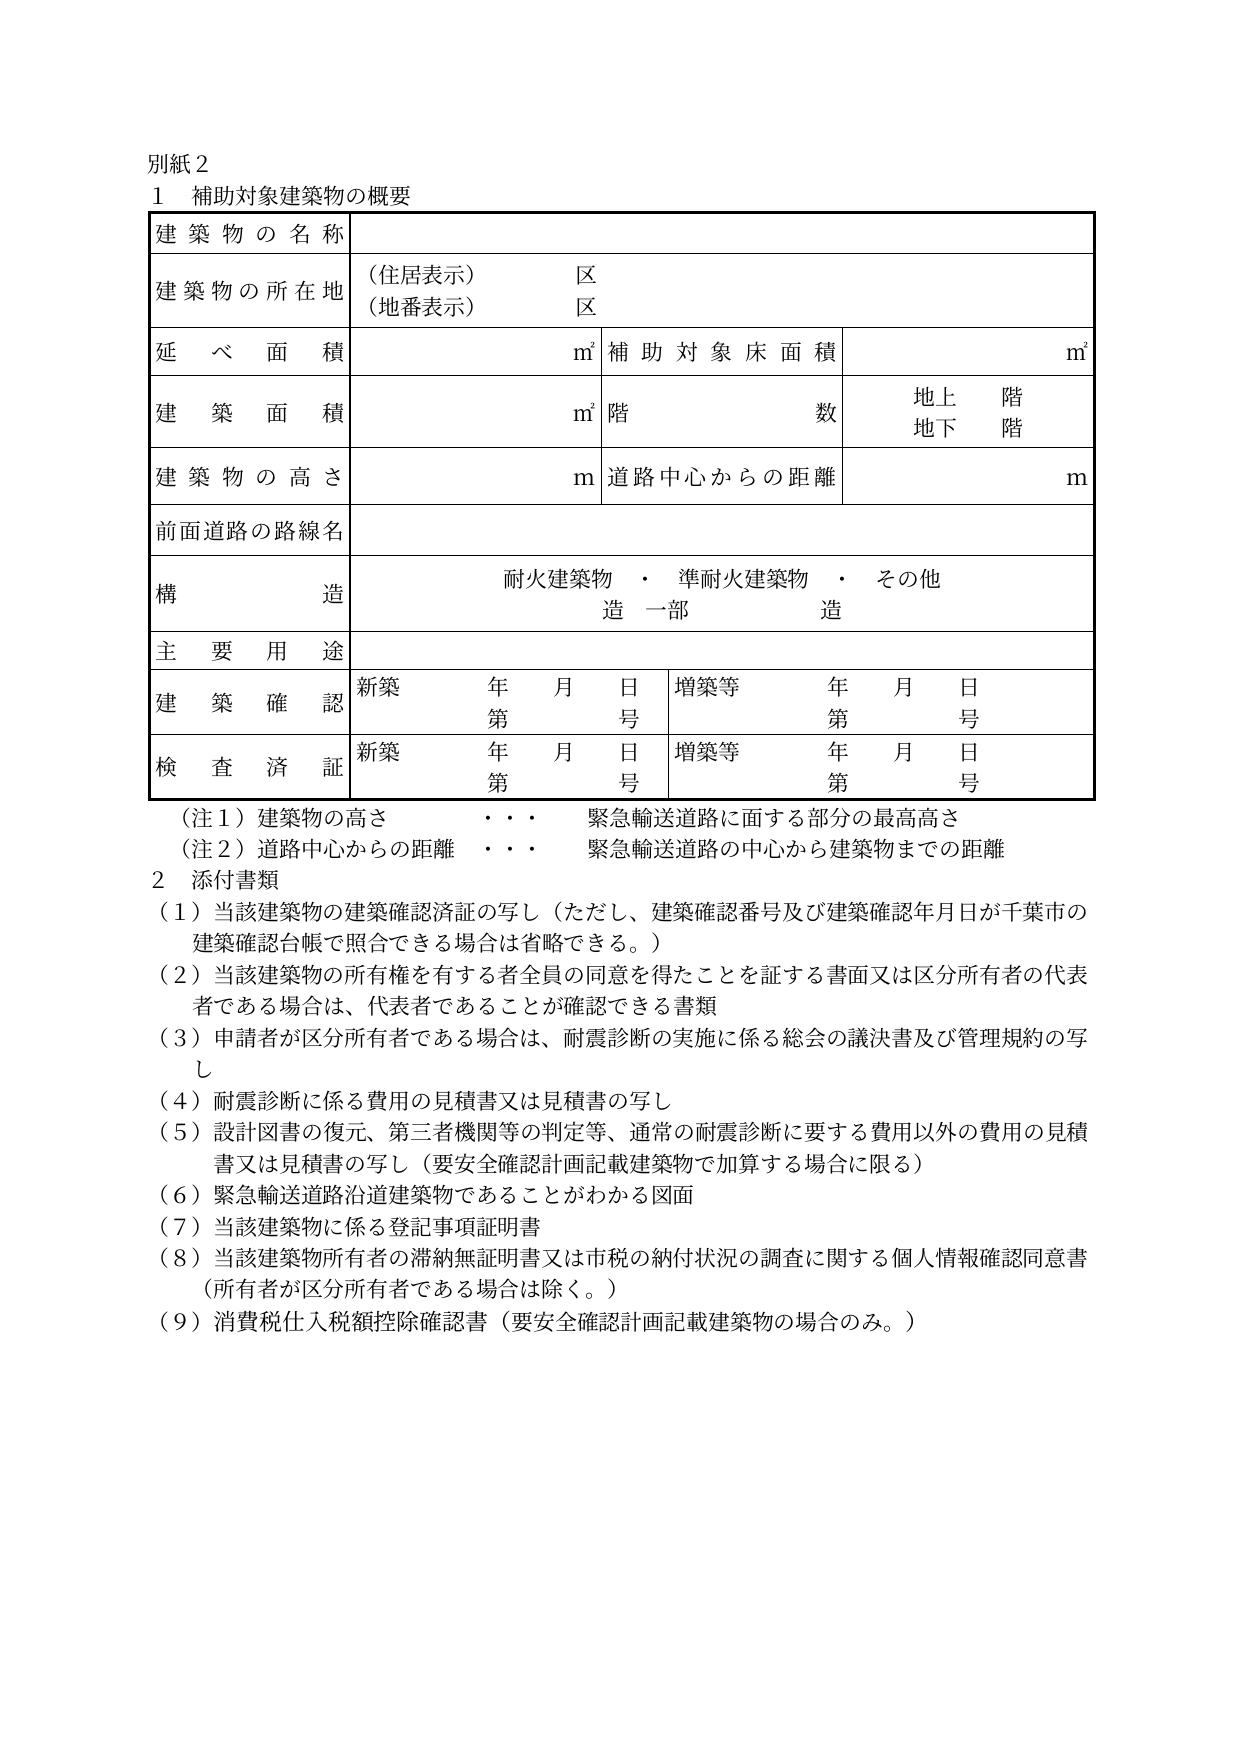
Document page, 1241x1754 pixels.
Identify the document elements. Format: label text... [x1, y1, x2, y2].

table_cell 耐火建築物 ・ 準耐火建築物 ・ その他 造 一部 造 [351, 556, 1093, 631]
table_cell 建築物の所在地 [151, 254, 349, 327]
text （２）当該建築物の所有権を有する者全員の同意を得たことを証する書面又は区分所有者の代表者である場合は、代表者であることが確認できる書類 [148, 958, 1092, 1021]
text １ 補助対象建築物の概要 [148, 179, 1092, 211]
table_cell ㎡ [351, 328, 601, 375]
table_cell 階数 [602, 376, 842, 447]
table_cell 前面道路の路線名 [151, 505, 349, 555]
table_cell 建築確認 [151, 670, 349, 734]
text 別紙２ [148, 148, 1092, 179]
table_cell [351, 505, 1093, 555]
text （８）当該建築物所有者の滞納無証明書又は市税の納付状況の調査に関する個人情報確認同意書（所有者が区分所有者である場合は除く。） [148, 1241, 1092, 1304]
table_cell 道路中心からの距離 [602, 448, 842, 503]
table_cell ｍ [843, 448, 1093, 503]
table_cell 建築面積 [151, 376, 349, 447]
text （６）緊急輸送道路沿道建築物であることがわかる図面 [148, 1178, 1092, 1210]
text （３）申請者が区分所有者である場合は、耐震診断の実施に係る総会の議決書及び管理規約の写し [148, 1021, 1092, 1084]
table_header 建築物の名称 [151, 214, 349, 253]
table_cell 建築物の高さ [151, 448, 349, 503]
text （４）耐震診断に係る費用の見積書又は見積書の写し [148, 1084, 1092, 1115]
text （１）当該建築物の建築確認済証の写し（ただし、建築確認番号及び建築確認年月日が千葉市の建築確認台帳で照合できる場合は省略できる。） [148, 895, 1092, 958]
table_cell [351, 632, 1093, 669]
text （注２）道路中心からの距離 ・・・ 緊急輸送道路の中心から建築物までの距離 [148, 832, 1092, 864]
table_cell 新築 年 月 日 第 号 [351, 735, 668, 798]
text （９）消費税仕入税額控除確認書（要安全確認計画記載建築物の場合のみ。） [148, 1304, 1092, 1337]
table_cell 地上 階 地下 階 [843, 376, 1093, 447]
table_header [351, 214, 1093, 253]
table_cell 延べ面積 [151, 328, 349, 375]
table_cell 新築 年 月 日 第 号 [351, 670, 668, 734]
table_cell 補助対象床面積 [602, 328, 842, 375]
table_cell 主要用途 [151, 632, 349, 669]
text （注１）建築物の高さ ・・・ 緊急輸送道路に面する部分の最高高さ [148, 801, 1092, 832]
text ２ 添付書類 [148, 864, 1092, 895]
text （５）設計図書の復元、第三者機関等の判定等、通常の耐震診断に要する費用以外の費用の見積書又は見積書の写し（要安全確認計画記載建築物で加算する場合に限る） [148, 1115, 1092, 1178]
text （７）当該建築物に係る登記事項証明書 [148, 1210, 1092, 1241]
table_cell 増築等 年 月 日 第 号 [669, 670, 1093, 734]
table_cell ㎡ [351, 376, 601, 447]
table_cell （住居表示） 区 （地番表示） 区 [351, 254, 1093, 327]
table_cell ｍ [351, 448, 601, 503]
table_cell ㎡ [843, 328, 1093, 375]
table_cell 検査済証 [151, 735, 349, 798]
table_cell 増築等 年 月 日 第 号 [669, 735, 1093, 798]
table_cell 構造 [151, 556, 349, 631]
